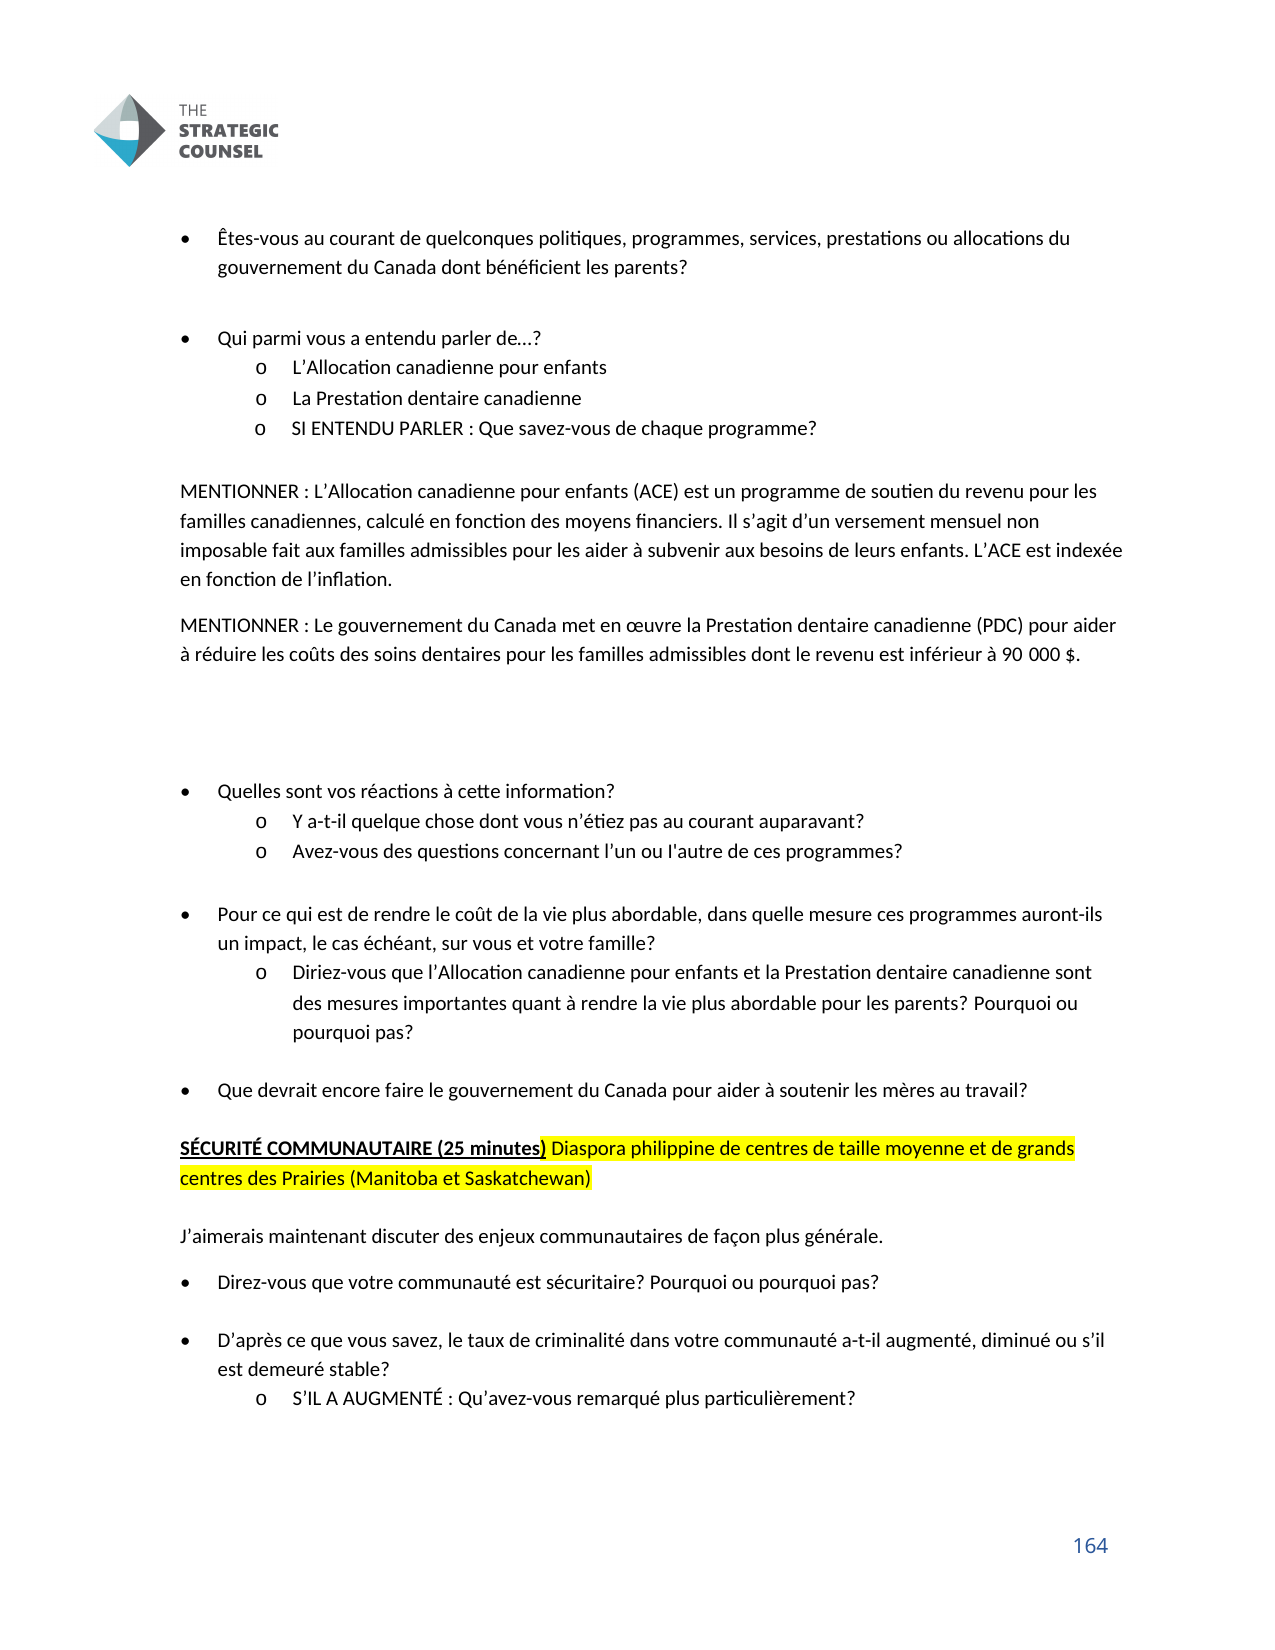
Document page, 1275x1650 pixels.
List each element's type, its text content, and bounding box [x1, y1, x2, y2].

list D’après ce que vous savez, le taux de criminalité dans votre communauté a-t-il augmenté, diminué ou s’il est demeuré stable? [180, 1327, 1125, 1382]
list La Prestation dentaire canadienne [255, 385, 1125, 411]
text J’aimerais maintenant discuter des enjeux communautaires de façon plus générale. [180, 1223, 1125, 1248]
picture [93, 94, 279, 167]
list Diriez-vous que l’Allocation canadienne pour enfants et la Prestation dentaire canadienne sont des mesures importantes quant à rendre la vie plus abordable pour les parents? Pourquoi ou pourquoi pas? [255, 959, 1125, 1044]
list Quelles sont vos réactions à cette information? [180, 779, 1125, 804]
list Avez-vous des questions concernant l’un ou I'autre de ces programmes? [255, 838, 1125, 865]
text MENTIONNER : Le gouvernement du Canada met en œuvre la Prestation dentaire canadienne (PDC) pour aider à réduire les coûts des soins dentaires pour les familles admissibles dont le revenu est inférieur à 90 000 $. [180, 612, 1125, 667]
list Qui parmi vous a entendu parler de…? [180, 325, 1125, 351]
list Y a-t-il quelque chose dont vous n’étiez pas au courant auparavant? [255, 808, 1125, 834]
list Êtes-vous au courant de quelconques politiques, programmes, services, prestations ou allocations du gouvernement du Canada dont bénéficient les parents? [180, 225, 1125, 279]
list Que devrait encore faire le gouvernement du Canada pour aider à soutenir les mères au travail? [180, 1077, 1125, 1103]
text SÉCURITÉ COMMUNAUTAIRE (25 minutes) Diaspora philippine de centres de taille moyenne et de grands centres des Prairies (Manitoba et Saskatchewan) [180, 1136, 1125, 1190]
list SI ENTENDU PARLER : Que savez-vous de chaque programme? [254, 415, 1125, 474]
text MENTIONNER : L’Allocation canadienne pour enfants (ACE) est un programme de soutien du revenu pour les familles canadiennes, calculé en fonction des moyens financiers. Il s’agit d’un versement mensuel non imposable fait aux familles admissibles pour les aider à subvenir aux besoins de leurs enfants. L’ACE est indexée en fonction de l’inflation. [180, 479, 1125, 592]
list Pour ce qui est de rendre le coût de la vie plus abordable, dans quelle mesure ces programmes auront-ils un impact, le cas échéant, sur vous et votre famille? [180, 901, 1125, 956]
list Direz-vous que votre communauté est sécuritaire? Pourquoi ou pourquoi pas? [180, 1269, 1125, 1294]
list S’IL A AUGMENTÉ : Qu’avez-vous remarqué plus particulièrement? [255, 1386, 1125, 1412]
list L’Allocation canadienne pour enfants [255, 354, 1125, 381]
